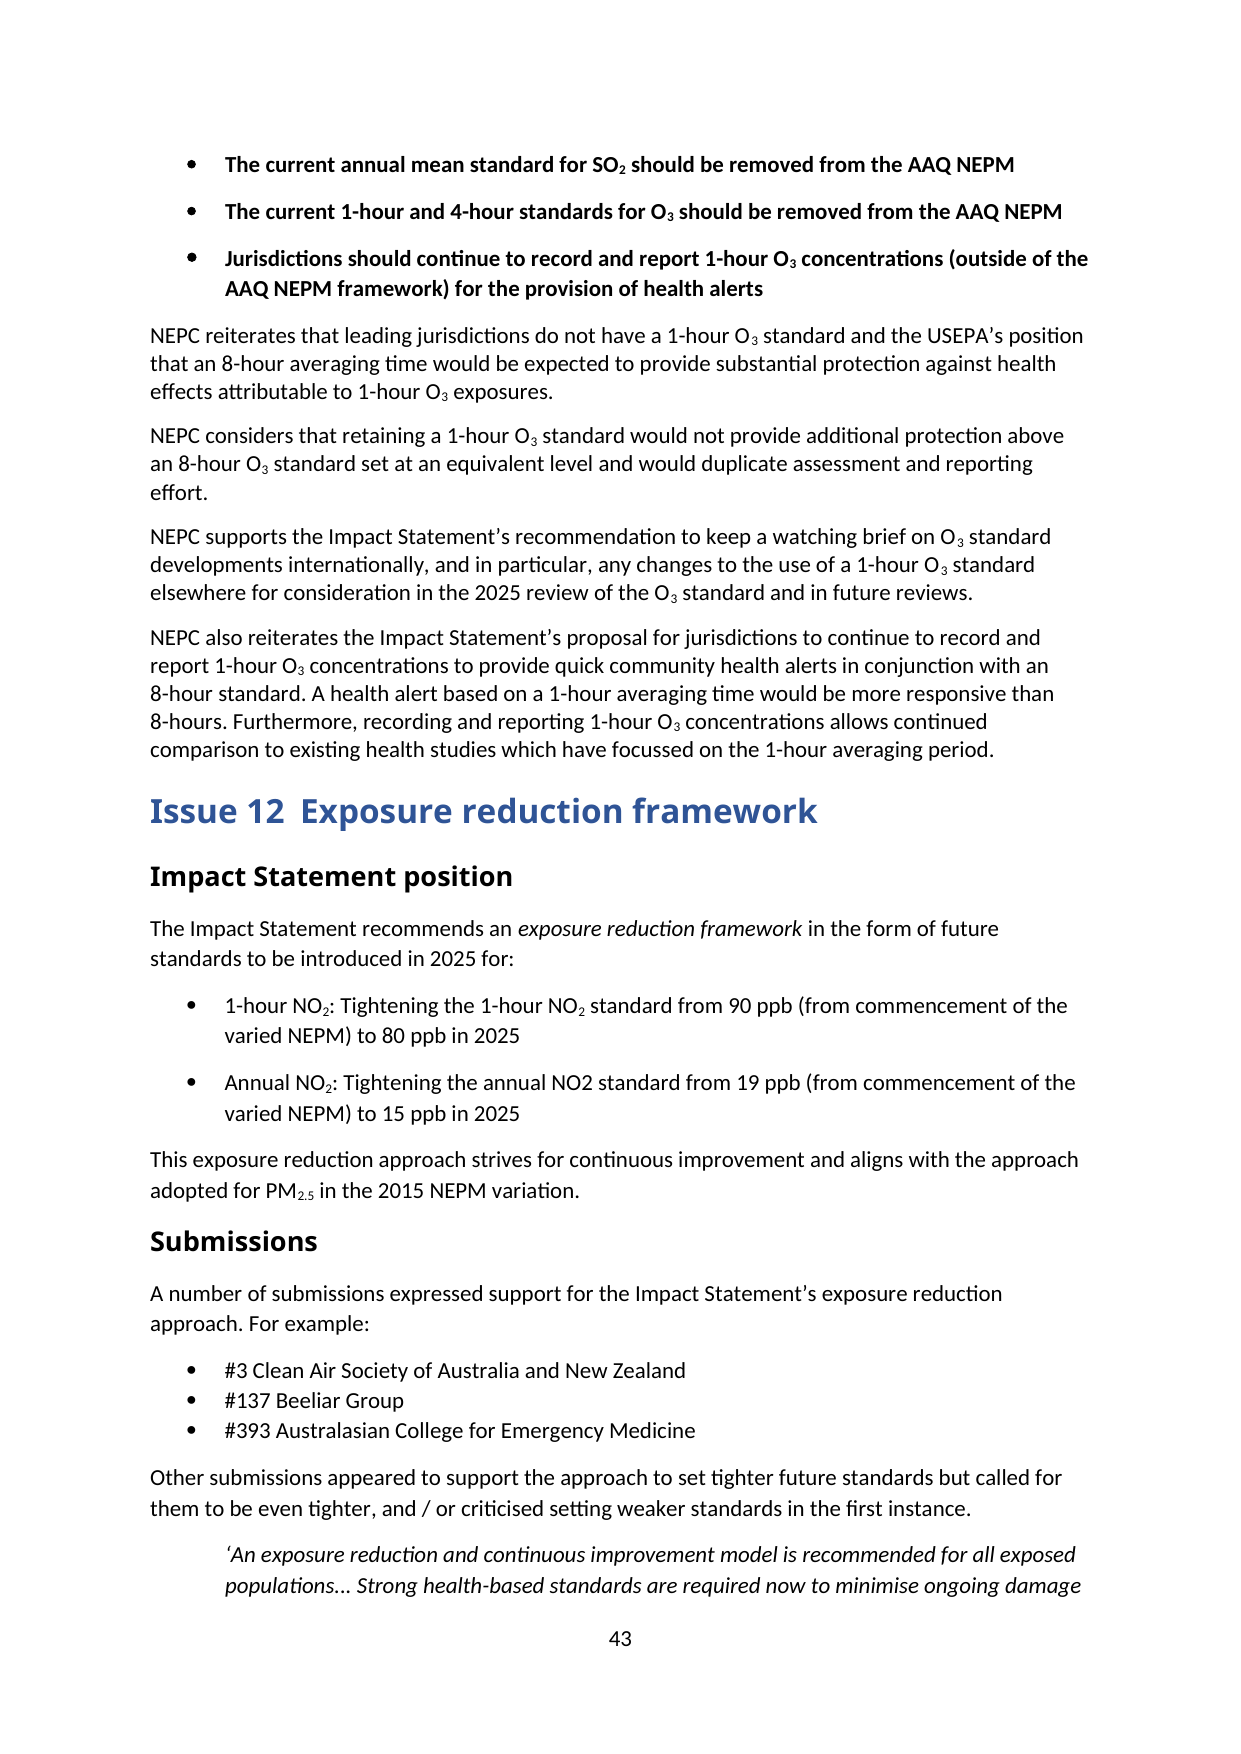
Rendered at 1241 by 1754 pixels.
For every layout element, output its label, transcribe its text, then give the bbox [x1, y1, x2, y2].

list The current annual mean standard for SO2 should be removed from the AAQ NEPM [187, 150, 1090, 178]
list #3 Clean Air Society of Australia and New Zealand [187, 1356, 1090, 1384]
list Annual NO2: Tightening the annual NO2 standard from 19 ppb (from commencement of the varied NEPM) to 15 ppb in 2025 [187, 1068, 1090, 1127]
list #137 Beeliar Group [187, 1386, 1090, 1414]
text NEPC supports the Impact Statement’s recommendation to keep a watching brief on O3 standard developments internationally, and in particular, any changes to the use of a 1-hour O3 standard elsewhere for consideration in the 2025 review of the O3 standard and in future reviews. [150, 522, 1090, 606]
list Jurisdictions should continue to record and report 1-hour O3 concentrations (outside of the AAQ NEPM framework) for the provision of health alerts [187, 244, 1090, 302]
subtitle Impact Statement position [150, 858, 1090, 895]
text Other submissions appeared to support the approach to set tighter future standards but called for them to be even tighter, and / or criticised setting weaker standards in the first instance. [150, 1463, 1090, 1522]
text This exposure reduction approach strives for continuous improvement and aligns with the approach adopted for PM2.5 in the 2015 NEPM variation. [150, 1146, 1090, 1204]
text NEPC also reiterates the Impact Statement’s proposal for jurisdictions to continue to record and report 1-hour O3 concentrations to provide quick community health alerts in conjunction with an 8-hour standard. A health alert based on a 1-hour averaging time would be more responsive than 8-hours. Furthermore, recording and reporting 1-hour O3 concentrations allows continued comparison to existing health studies which have focussed on the 1-hour averaging period. [150, 623, 1090, 763]
list #393 Australasian College for Emergency Medicine [187, 1417, 1090, 1445]
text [225, 1541, 1090, 1599]
text A number of submissions expressed support for the Impact Statement’s exposure reduction approach. For example: [150, 1279, 1090, 1337]
list 1-hour NO2: Tightening the 1-hour NO2 standard from 90 ppb (from commencement of the varied NEPM) to 80 ppb in 2025 [187, 991, 1090, 1050]
subtitle Issue 12 Exposure reduction framework [150, 788, 1090, 833]
list The current 1-hour and 4-hour standards for O3 should be removed from the AAQ NEPM [187, 197, 1090, 225]
text NEPC considers that retaining a 1-hour O3 standard would not provide additional protection above an 8-hour O3 standard set at an equivalent level and would duplicate assessment and reporting effort. [150, 422, 1090, 506]
text NEPC reiterates that leading jurisdictions do not have a 1-hour O3 standard and the USEPA’s position that an 8-hour averaging time would be expected to provide substantial protection against health effects attributable to 1-hour O3 exposures. [150, 321, 1090, 405]
subtitle Submissions [150, 1223, 1090, 1259]
text The Impact Statement recommends an exposure reduction framework in the form of future standards to be introduced in 2025 for: [150, 914, 1090, 973]
